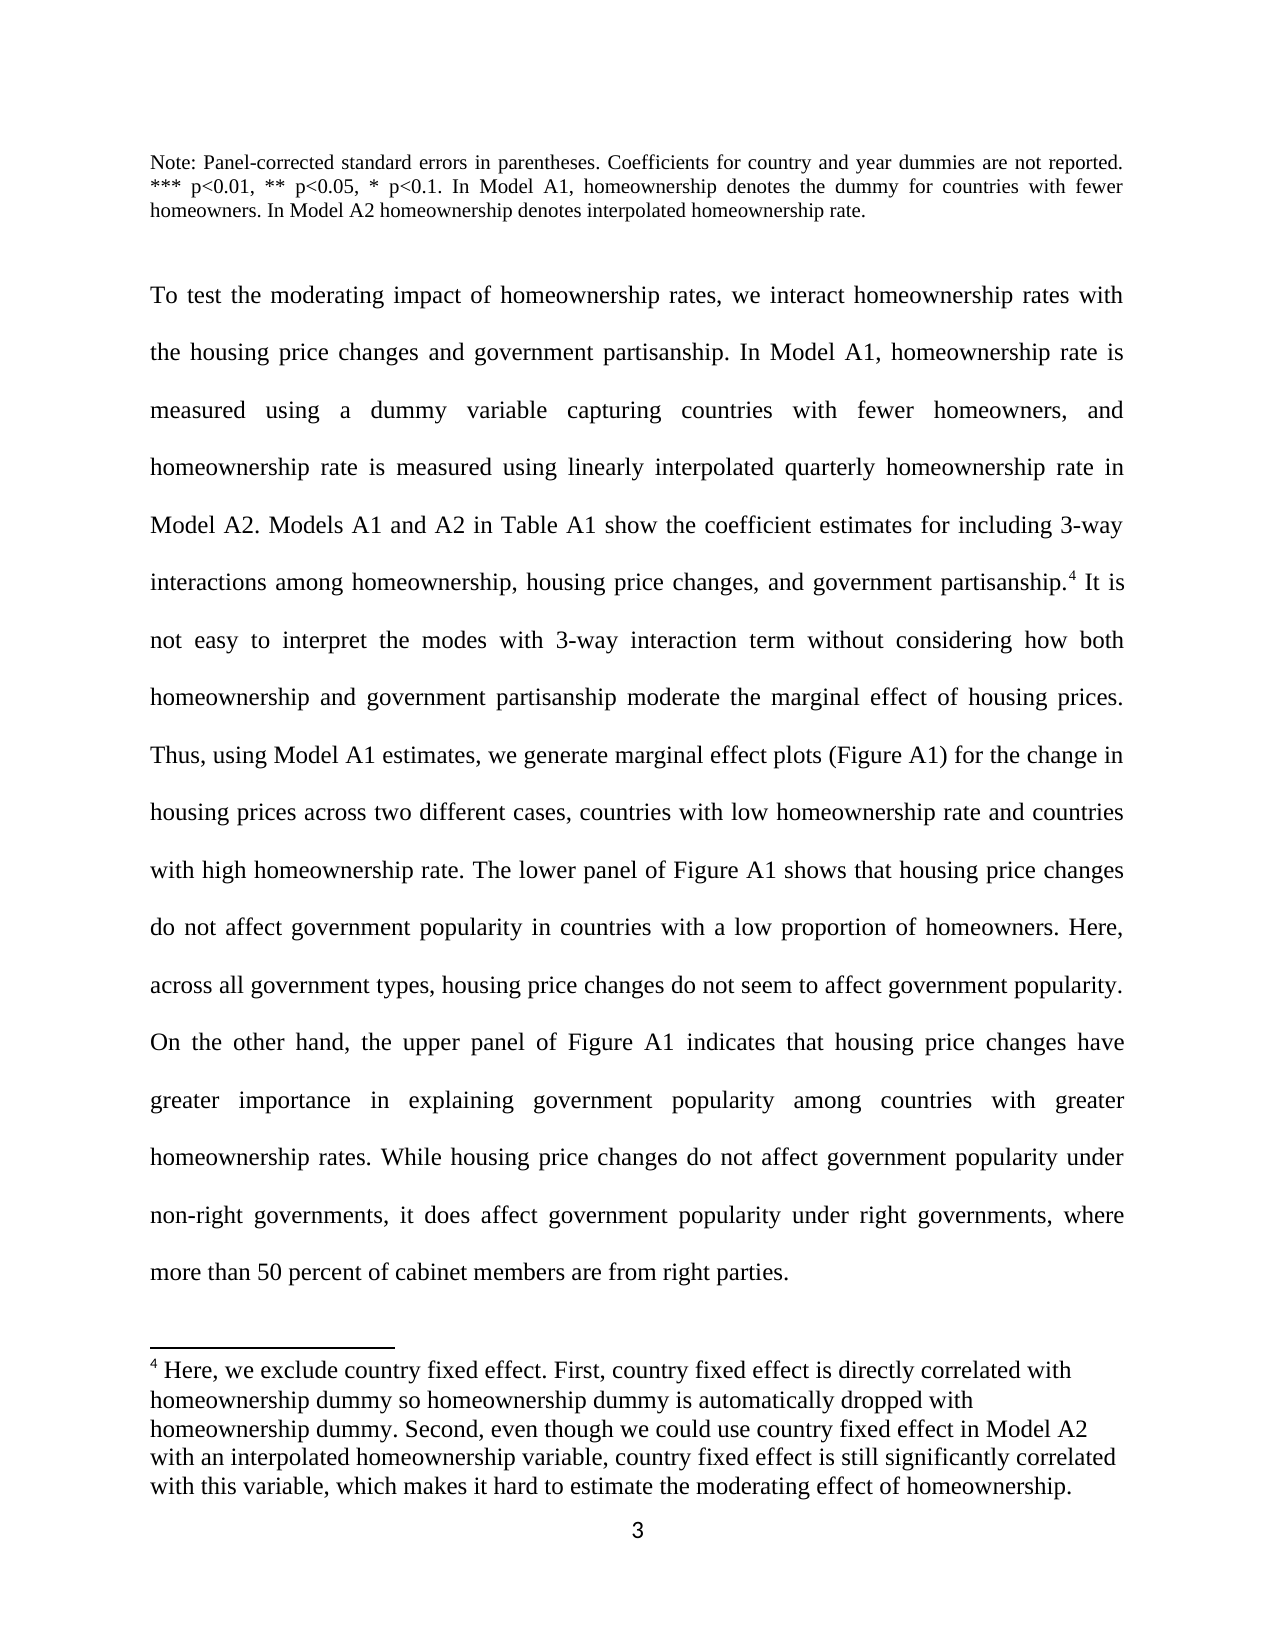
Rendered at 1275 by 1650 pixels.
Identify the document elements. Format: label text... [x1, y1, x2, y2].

text To test the moderating impact of homeownership rates, we interact homeownership rates with the housing price changes and government partisanship. In Model A1, homeownership rate is measured using a dummy variable capturing countries with fewer homeowners, and homeownership rate is measured using linearly interpolated quarterly homeownership rate in Model A2. Models A1 and A2 in Table A1 show the coefficient estimates for including 3-way interactions among homeownership, housing price changes, and government partisanship. It is not easy to interpret the modes with 3-way interaction term without considering how both homeownership and government partisanship moderate the marginal effect of housing prices. Thus, using Model A1 estimates, we generate marginal effect plots (Figure A1) for the change in housing prices across two different cases, countries with low homeownership rate and countries with high homeownership rate. The lower panel of Figure A1 shows that housing price changes do not affect government popularity in countries with a low proportion of homeowners. Here, across all government types, housing price changes do not seem to affect government popularity. On the other hand, the upper panel of Figure A1 indicates that housing price changes have greater importance in explaining government popularity among countries with greater homeownership rates. While housing price changes do not affect government popularity under non-right governments, it does affect government popularity under right governments, where more than 50 percent of cabinet members are from right parties. [150, 280, 1125, 1286]
text Note: Panel-corrected standard errors in parentheses. Coefficients for country and year dummies are not reported. *** p<0.01, ** p<0.05, * p<0.1. In Model A1, homeownership denotes the dummy for countries with fewer homeowners. In Model A2 homeownership denotes interpolated homeownership rate. [150, 150, 1125, 222]
